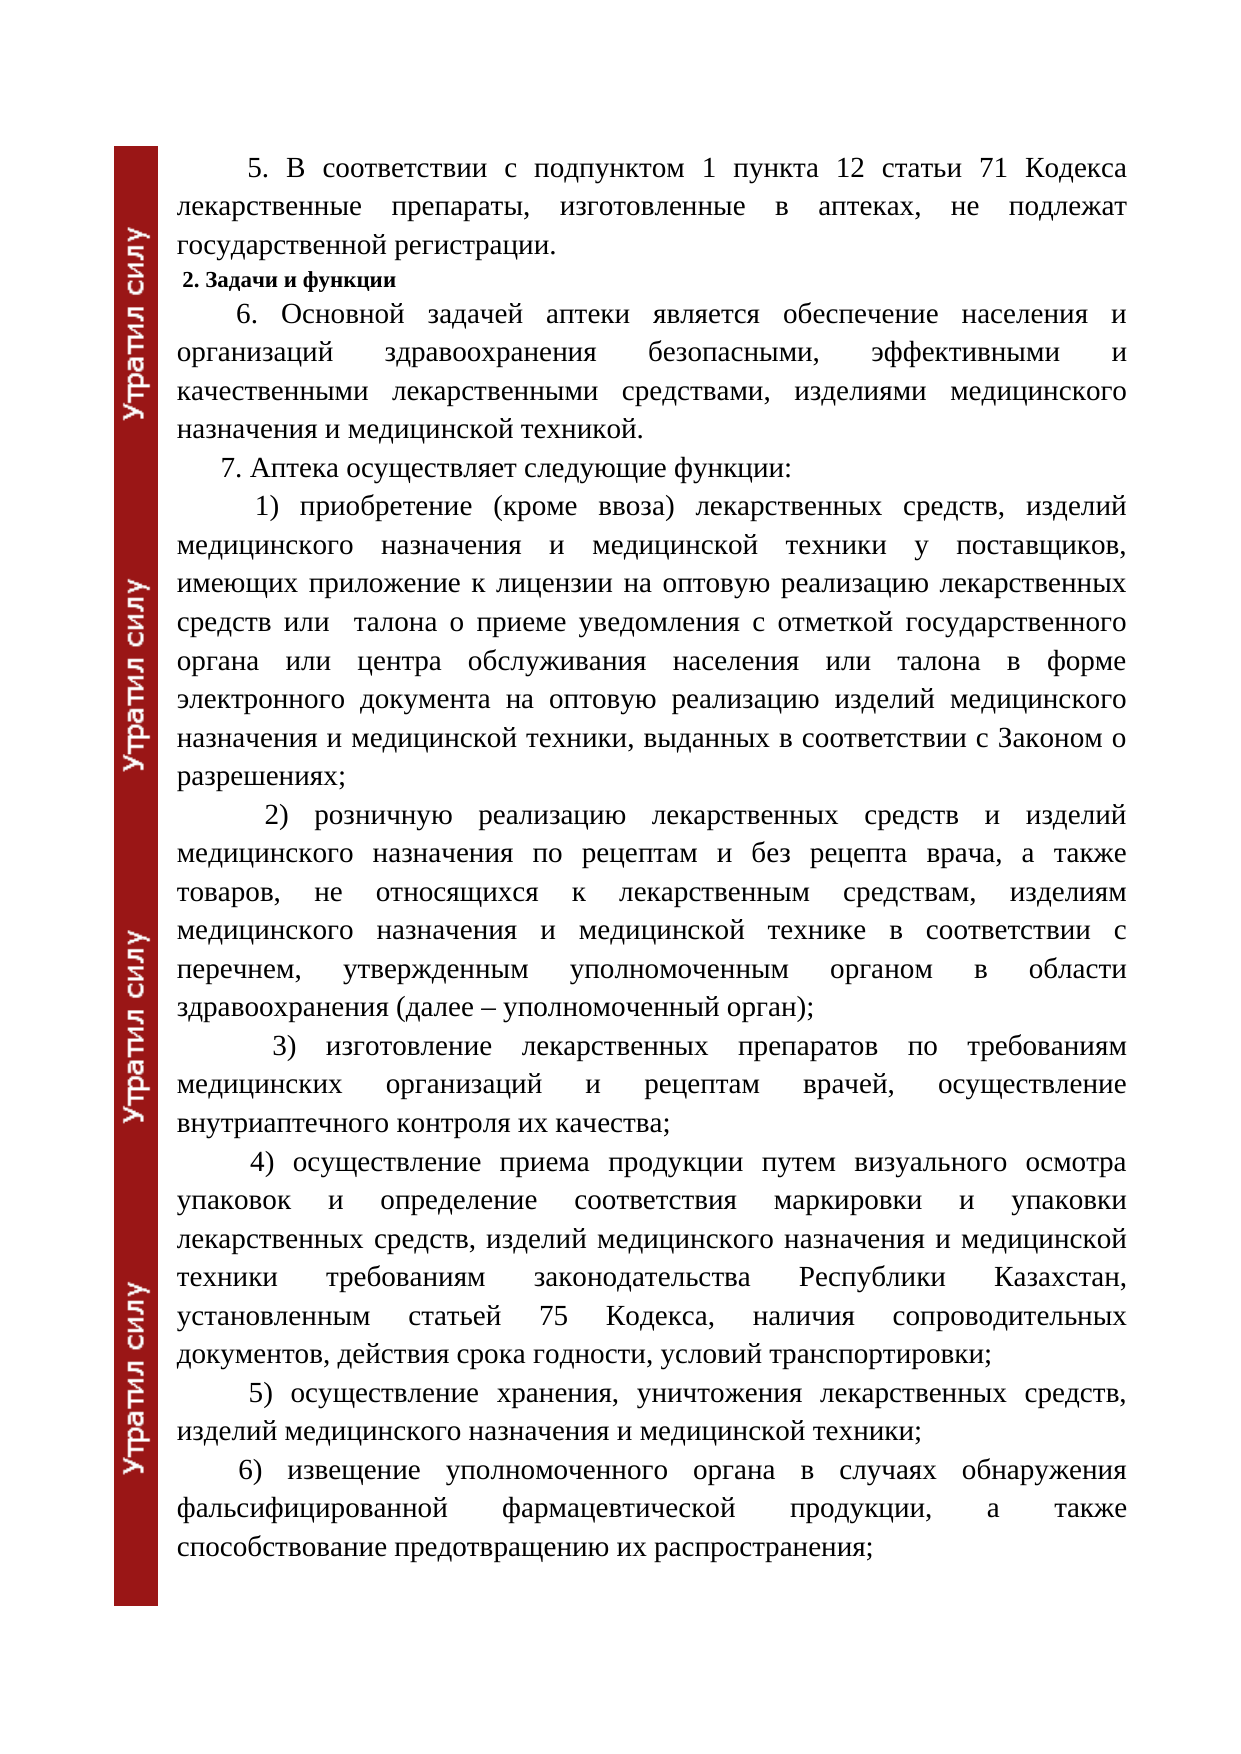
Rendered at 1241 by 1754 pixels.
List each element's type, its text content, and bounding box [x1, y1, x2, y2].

picture [114, 292, 158, 296]
picture [114, 1023, 158, 1028]
text 5. В соответствии с подпунктом 1 пункта 12 статьи 71 Кодекса лекарственные препараты, изготовленные в аптеках, не подлежат государственной регистрации. [112, 150, 1128, 261]
text 1) приобретение (кроме ввоза) лекарственных средств, изделий медицинского назначения и медицинской техники у поставщиков, имеющих приложение к лицензии на оптовую реализацию лекарственных средств или талона о приеме уведомления с отметкой государственного органа или центра обслуживания населения или талона в форме электронного документа на оптовую реализацию изделий медицинского назначения и медицинской техники, выданных в соответствии с Законом о разрешениях; [112, 488, 1128, 792]
picture [114, 1139, 158, 1144]
text 2) розничную реализацию лекарственных средств и изделий медицинского назначения по рецептам и без рецепта врача, а также товаров, не относящихся к лекарственным средствам, изделиям медицинского назначения и медицинской технике в соответствии с перечнем, утвержденным уполномоченным органом в области здравоохранения (далее – уполномоченный орган); [112, 797, 1128, 1023]
text 6) извещение уполномоченного органа в случаях обнаружения фальсифицированной фармацевтической продукции, а также способствование предотвращению их распространения; [112, 1452, 1128, 1563]
text 5) осуществление хранения, уничтожения лекарственных средств, изделий медицинского назначения и медицинской техники; [112, 1375, 1128, 1447]
text 6. Основной задачей аптеки является обеспечение населения и организаций здравоохранения безопасными, эффективными и качественными лекарственными средствами, изделиями медицинского назначения и медицинской техникой. [112, 296, 1128, 445]
picture [114, 146, 158, 150]
picture [114, 483, 158, 488]
picture [114, 1370, 158, 1375]
picture [114, 445, 158, 450]
text 7. Аптека осуществляет следующие функции: [112, 450, 1128, 483]
text 3) изготовление лекарственных препаратов по требованиям медицинских организаций и рецептам врачей, осуществление внутриаптечного контроля их качества; [112, 1028, 1128, 1139]
picture [114, 1563, 158, 1606]
text 4) осуществление приема продукции путем визуального осмотра упаковок и определение соответствия маркировки и упаковки лекарственных средств, изделий медицинского назначения и медицинской техники требованиям законодательства Республики Казахстан, установленным статьей 75 Кодекса, наличия сопроводительных документов, действия срока годности, условий транспортировки; [112, 1144, 1128, 1370]
picture [114, 792, 158, 797]
text 2. Задачи и функции [112, 266, 1128, 292]
picture [114, 1447, 158, 1452]
picture [114, 261, 158, 266]
